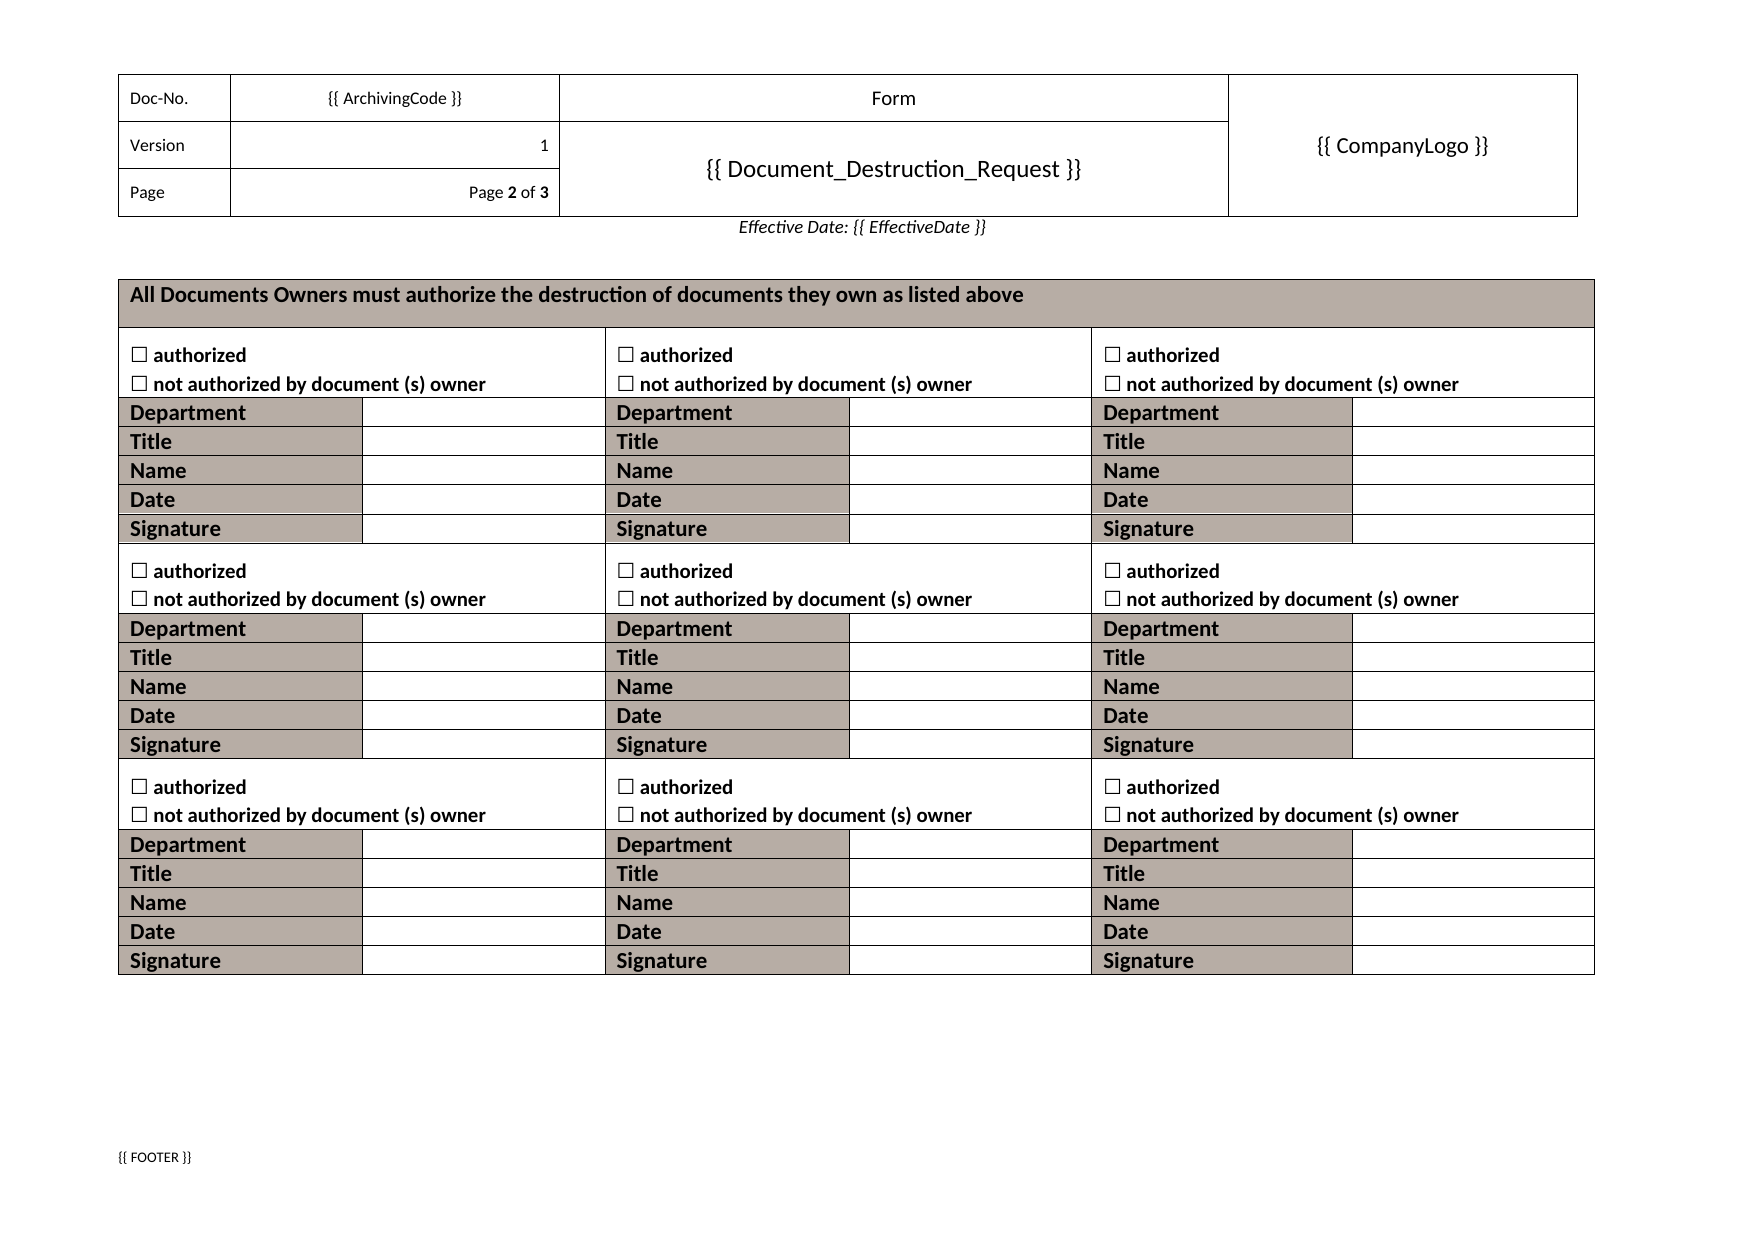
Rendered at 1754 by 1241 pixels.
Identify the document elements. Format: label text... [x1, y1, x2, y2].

table_cell [363, 859, 605, 887]
table_cell [1353, 485, 1594, 513]
table_cell [363, 515, 605, 542]
table_cell Title [606, 427, 849, 455]
table_cell [850, 888, 1091, 916]
table_cell Title [119, 427, 362, 455]
table_cell authorized not authorized by document (s) owner [606, 759, 1091, 829]
table_cell Date [119, 701, 362, 729]
table_cell [1353, 946, 1594, 974]
table_cell [1353, 859, 1594, 887]
table_cell [1353, 398, 1594, 426]
table_cell Department [1092, 398, 1352, 426]
table_cell [1353, 917, 1594, 945]
table_cell Name [606, 888, 849, 916]
table_cell [850, 456, 1091, 484]
table_cell [850, 614, 1091, 642]
table_cell Date [606, 917, 849, 945]
table_cell [363, 701, 605, 729]
table_cell [1353, 515, 1594, 542]
table_cell Date [1092, 485, 1352, 513]
table_cell Title [1092, 859, 1352, 887]
table_cell [850, 917, 1091, 945]
table_cell Title [606, 859, 849, 887]
table_cell [1353, 701, 1594, 729]
table_cell [850, 830, 1091, 858]
table_cell [363, 888, 605, 916]
table_cell [363, 427, 605, 455]
table_cell Signature [119, 730, 362, 758]
table_cell [1353, 456, 1594, 484]
table_cell Signature [606, 515, 849, 542]
table_cell Department [119, 614, 362, 642]
table_cell [850, 515, 1091, 542]
table_cell Title [606, 643, 849, 671]
table_cell [363, 398, 605, 426]
table_cell authorized not authorized by document (s) owner [606, 544, 1091, 613]
table_cell [363, 485, 605, 513]
table_cell Signature [1092, 946, 1352, 974]
table_cell Department [119, 830, 362, 858]
table_cell Title [119, 643, 362, 671]
table_cell [850, 672, 1091, 700]
table_cell [850, 859, 1091, 887]
table_cell [363, 456, 605, 484]
table_cell Signature [606, 730, 849, 758]
table_cell Department [119, 398, 362, 426]
table_cell Title [119, 859, 362, 887]
table_cell [850, 946, 1091, 974]
table_cell authorized not authorized by document (s) owner [1092, 328, 1594, 397]
table_cell Name [606, 456, 849, 484]
table_cell Date [1092, 701, 1352, 729]
table_cell Department [606, 614, 849, 642]
table_cell authorized not authorized by document (s) owner [119, 759, 605, 829]
table_cell Signature [606, 946, 849, 974]
table_cell [1353, 672, 1594, 700]
table_cell Signature [119, 946, 362, 974]
table_cell [850, 427, 1091, 455]
table_cell Signature [119, 515, 362, 542]
table_cell [363, 730, 605, 758]
table_cell authorized not authorized by document (s) owner [1092, 759, 1594, 829]
table_cell [363, 946, 605, 974]
table_cell Signature [1092, 515, 1352, 542]
table_cell [1353, 830, 1594, 858]
table_cell [850, 730, 1091, 758]
table_cell Date [606, 485, 849, 513]
table_cell [1353, 643, 1594, 671]
table_cell Name [119, 888, 362, 916]
table_cell [363, 643, 605, 671]
table_cell Name [119, 456, 362, 484]
table_cell [363, 917, 605, 945]
table_cell Title [1092, 427, 1352, 455]
table_cell [850, 398, 1091, 426]
table_cell authorized not authorized by document (s) owner [1092, 544, 1594, 613]
table_header All Documents Owners must authorize the destruction of documents they own as listed above [119, 280, 1594, 327]
table_cell Signature [1092, 730, 1352, 758]
table_cell [1353, 730, 1594, 758]
table_cell [363, 614, 605, 642]
table_cell Date [119, 485, 362, 513]
table_cell Name [1092, 672, 1352, 700]
table_cell [1353, 888, 1594, 916]
table_cell Date [119, 917, 362, 945]
table_cell Department [1092, 830, 1352, 858]
table_cell Department [1092, 614, 1352, 642]
table_cell Name [119, 672, 362, 700]
table_cell Department [606, 830, 849, 858]
table_cell Name [1092, 456, 1352, 484]
table_cell [1353, 614, 1594, 642]
table_cell Date [606, 701, 849, 729]
table_cell Date [1092, 917, 1352, 945]
table_cell Title [1092, 643, 1352, 671]
table_cell authorized not authorized by document (s) owner [119, 544, 605, 613]
table_cell Department [606, 398, 849, 426]
table_cell [363, 672, 605, 700]
table_cell [363, 830, 605, 858]
table_cell authorized not authorized by document (s) owner [606, 328, 1091, 397]
table_cell [850, 643, 1091, 671]
table_cell [850, 485, 1091, 513]
table_cell Name [1092, 888, 1352, 916]
table_cell authorized not authorized by document (s) owner [119, 328, 605, 397]
table_cell [1353, 427, 1594, 455]
table_cell Name [606, 672, 849, 700]
table_cell [850, 701, 1091, 729]
